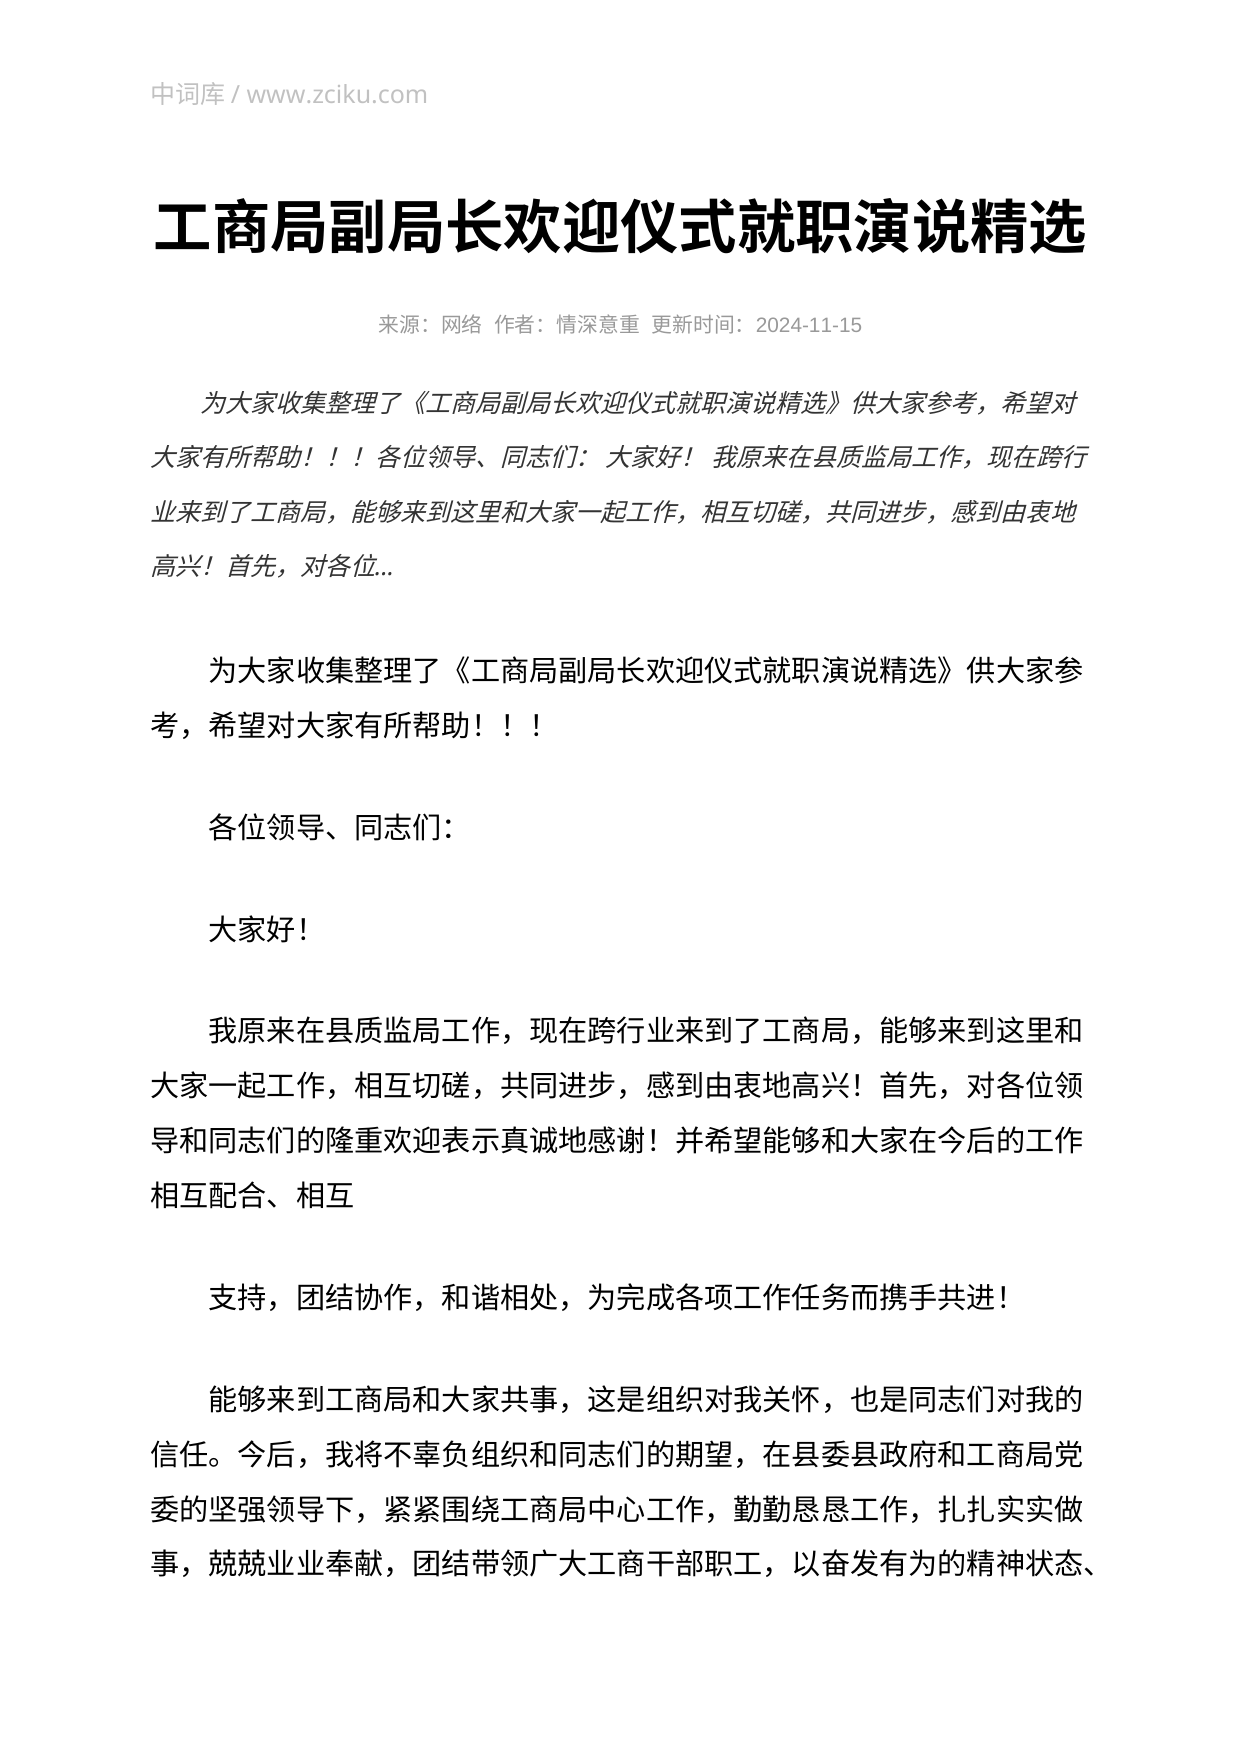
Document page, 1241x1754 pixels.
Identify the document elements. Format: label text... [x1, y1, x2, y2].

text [150, 1376, 1090, 1583]
text 各位领导、同志们： [150, 804, 1090, 847]
text 大家好！ [150, 906, 1090, 948]
text 支持，团结协作，和谐相处，为完成各项工作任务而携手共进！ [150, 1274, 1090, 1317]
text 为大家收集整理了《工商局副局长欢迎仪式就职演说精选》供大家参考，希望对大家有所帮助！！！各位领导、同志们： 大家好！ 我原来在县质监局工作，现在跨行业来到了工商局，能够来到这里和大家一起工作，相互切磋，共同进步，感到由衷地高兴！首先，对各位... [150, 383, 1090, 583]
text 来源：网络 作者：情深意重 更新时间：2024-11-15 [150, 313, 1090, 337]
text 为大家收集整理了《工商局副局长欢迎仪式就职演说精选》供大家参考，希望对大家有所帮助！！！ [150, 648, 1090, 745]
subtitle 工商局副局长欢迎仪式就职演说精选 [150, 181, 1090, 266]
text 我原来在县质监局工作，现在跨行业来到了工商局，能够来到这里和大家一起工作，相互切磋，共同进步，感到由衷地高兴！首先，对各位领导和同志们的隆重欢迎表示真诚地感谢！并希望能够和大家在今后的工作相互配合、相互 [150, 1008, 1090, 1215]
